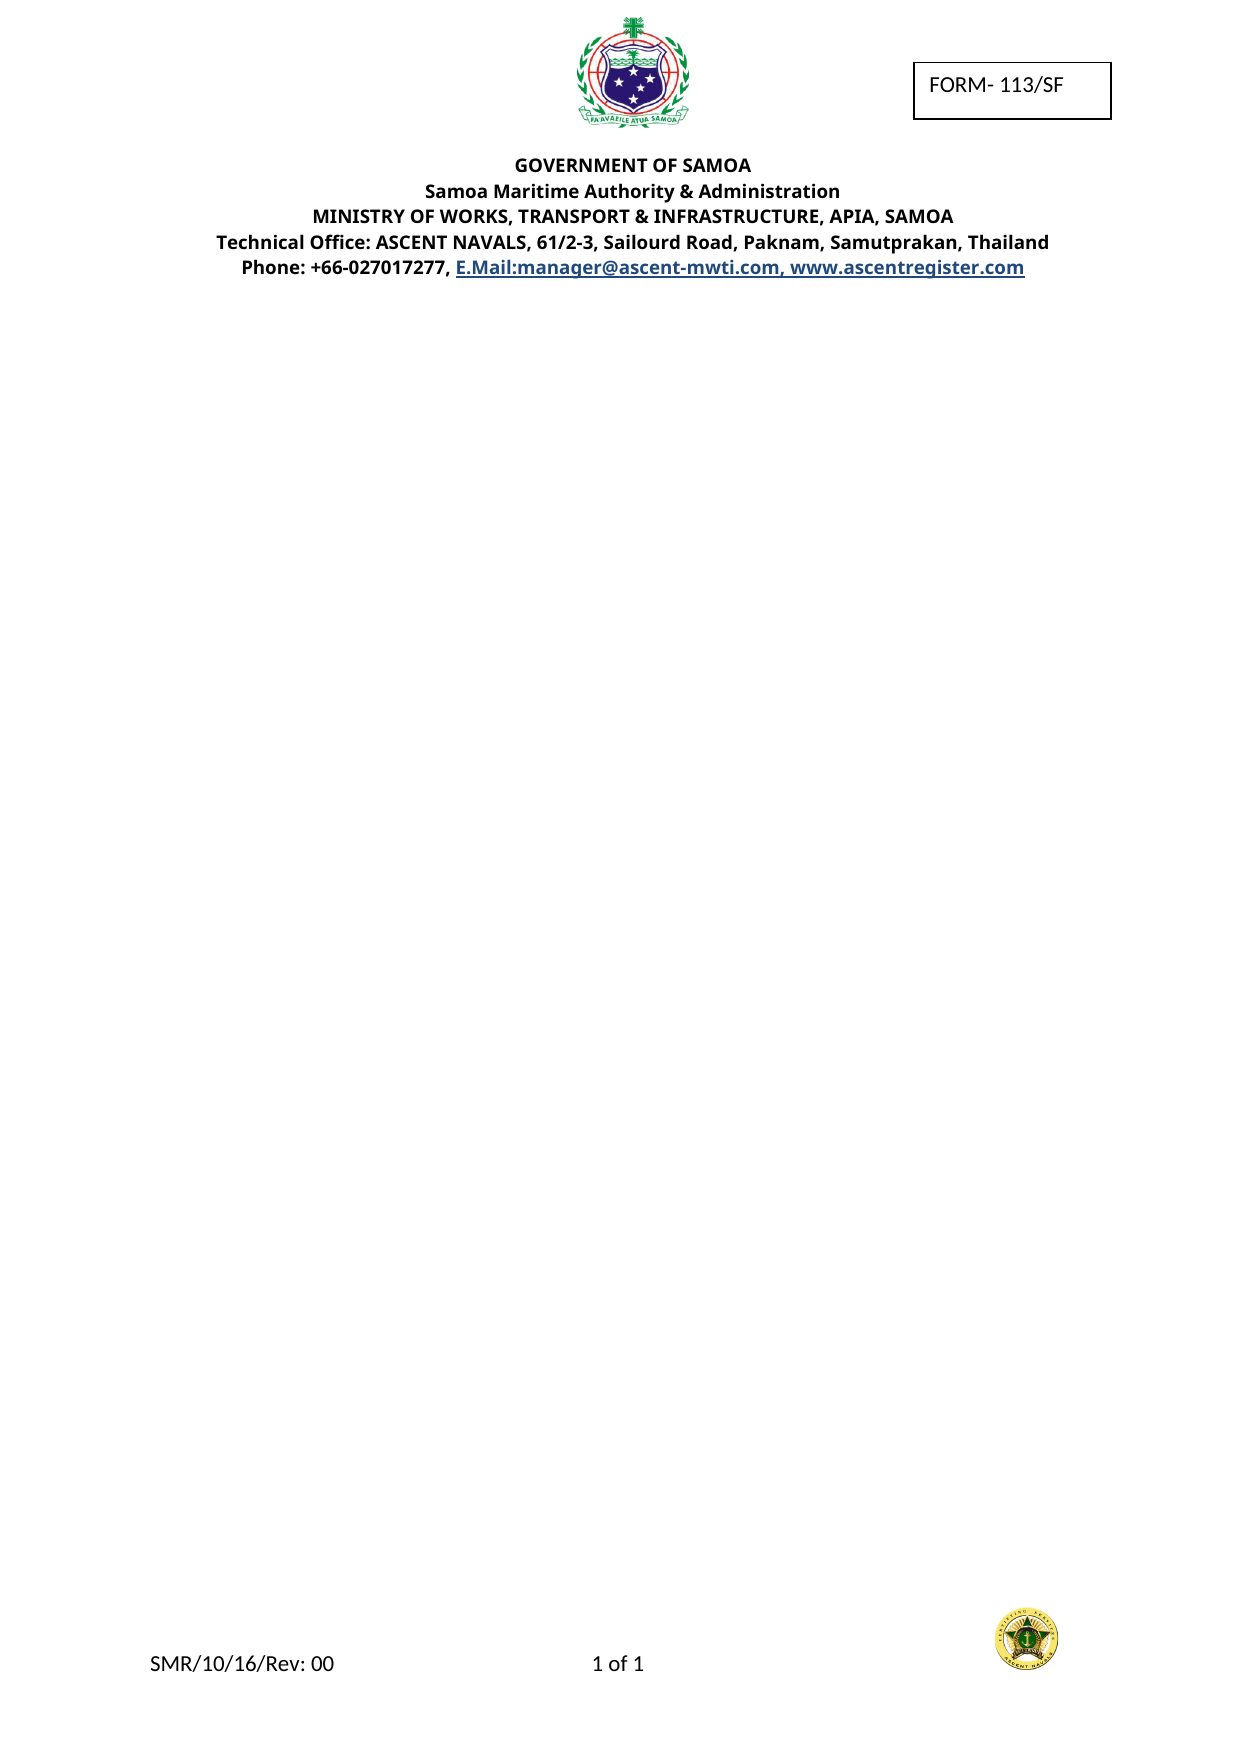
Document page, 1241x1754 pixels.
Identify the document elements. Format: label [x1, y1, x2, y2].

picture [576, 17, 689, 128]
picture [992, 1605, 1060, 1672]
